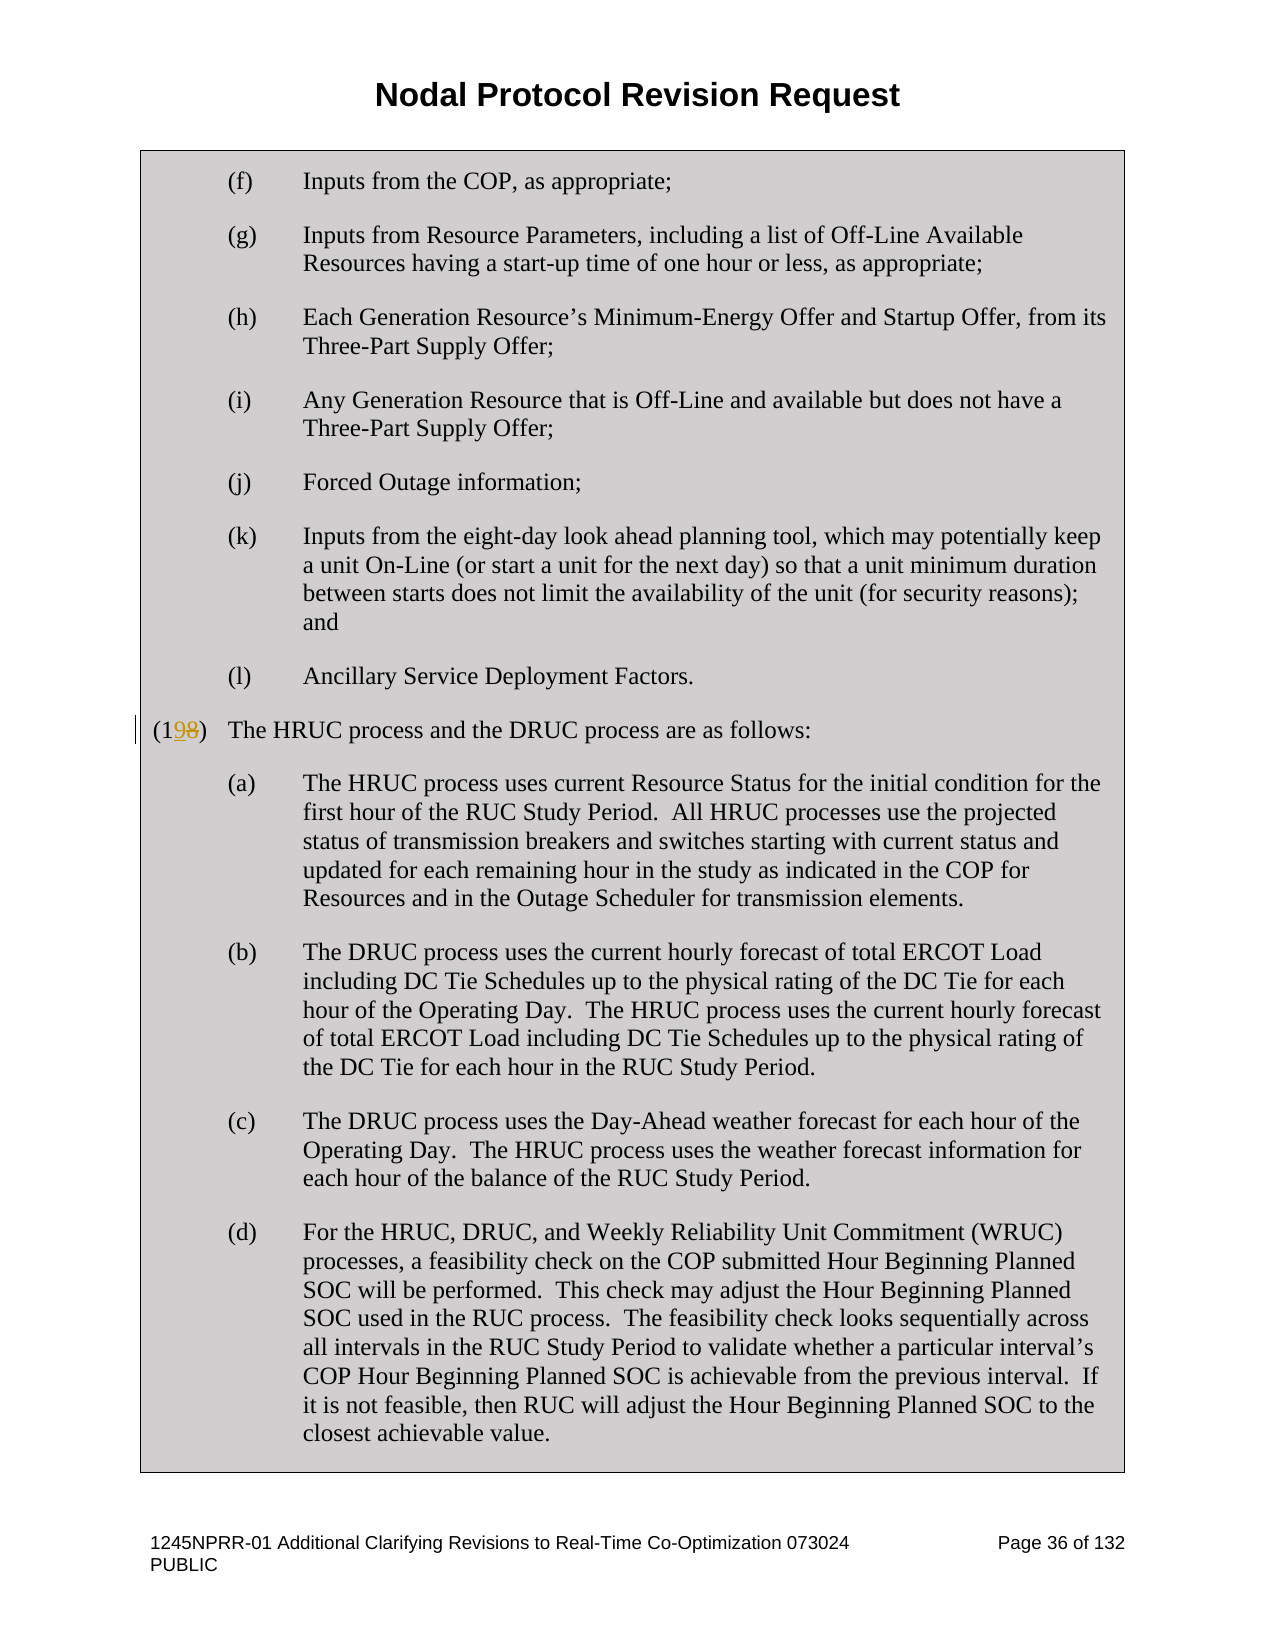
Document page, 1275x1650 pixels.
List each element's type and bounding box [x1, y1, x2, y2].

table_header [141, 151, 1124, 1472]
